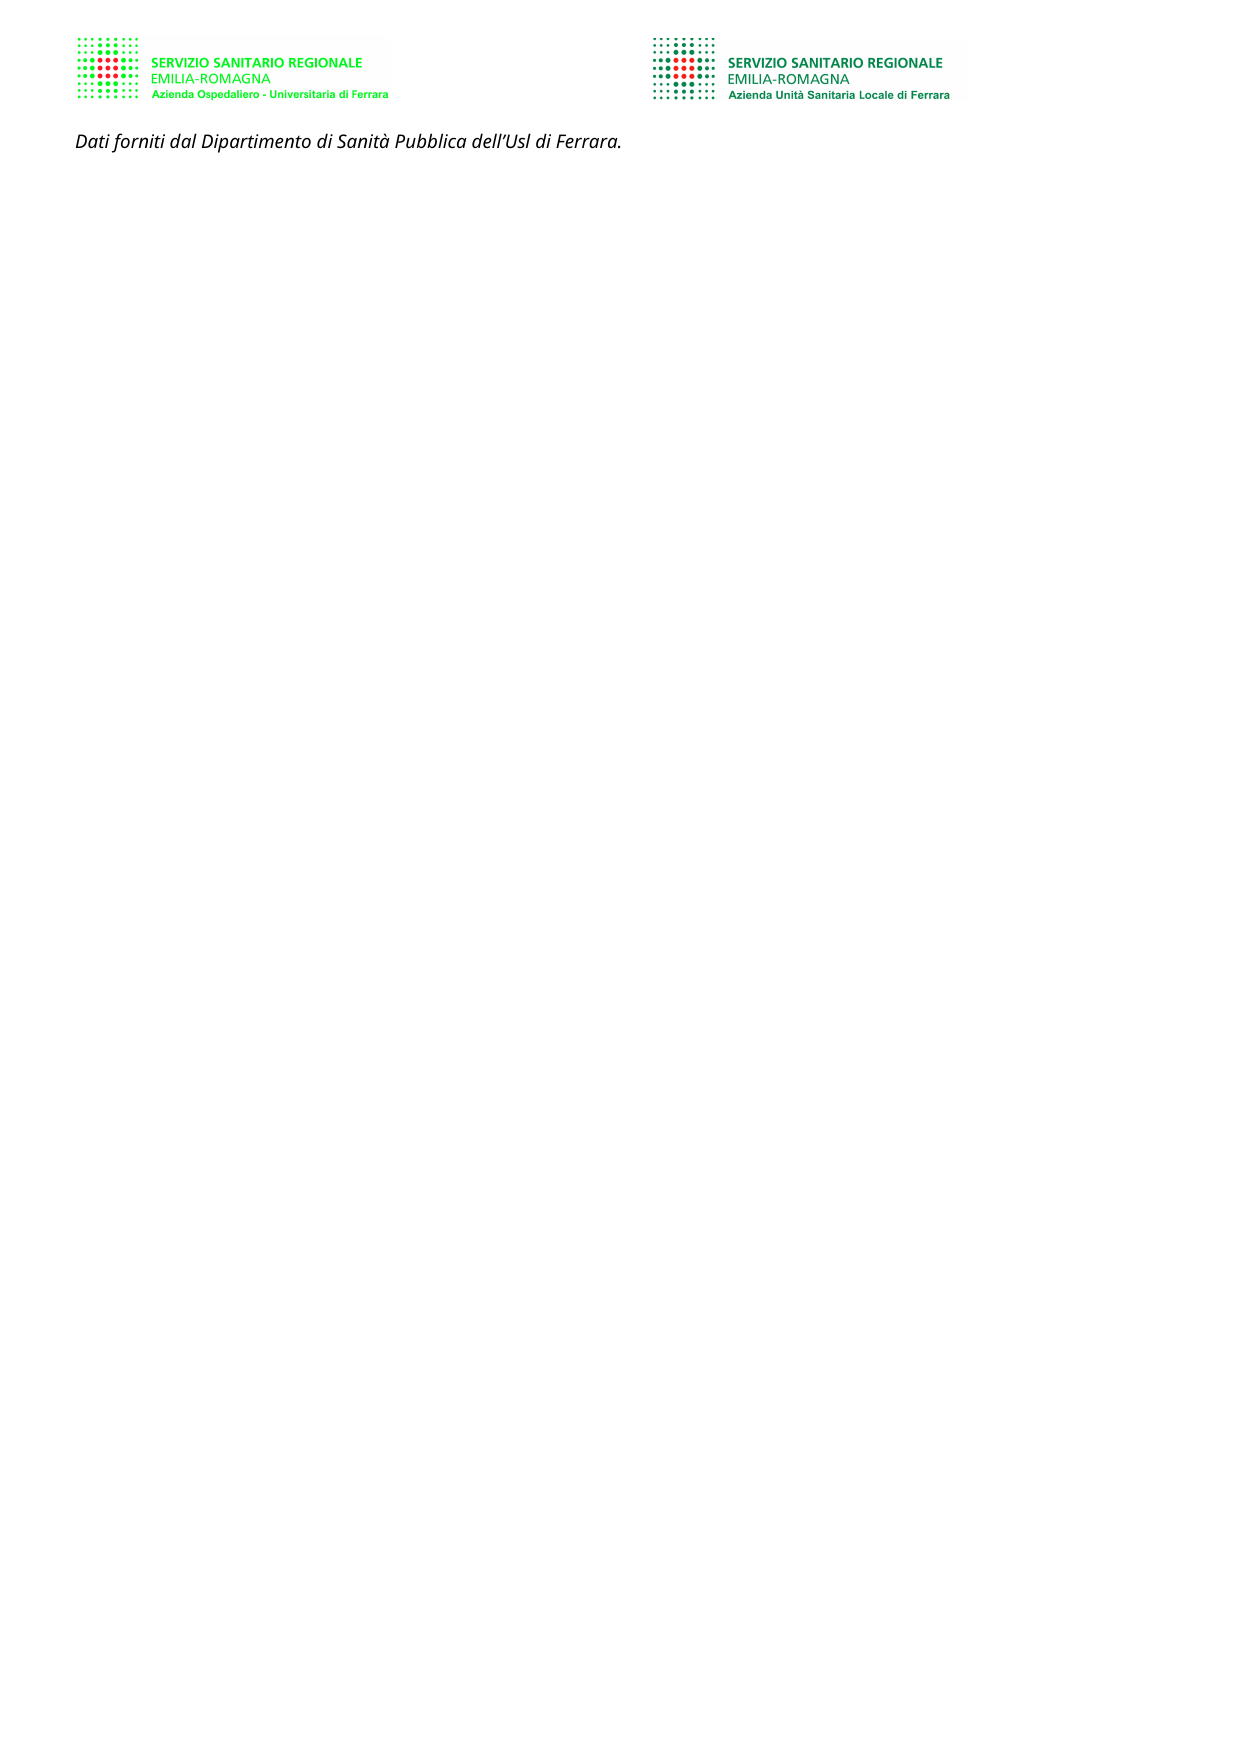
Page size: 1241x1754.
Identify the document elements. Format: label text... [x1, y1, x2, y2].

picture [75, 35, 391, 101]
text Dati forniti dal Dipartimento di Sanità Pubblica dell’Usl di Ferrara. [75, 128, 1165, 154]
picture [653, 38, 969, 101]
